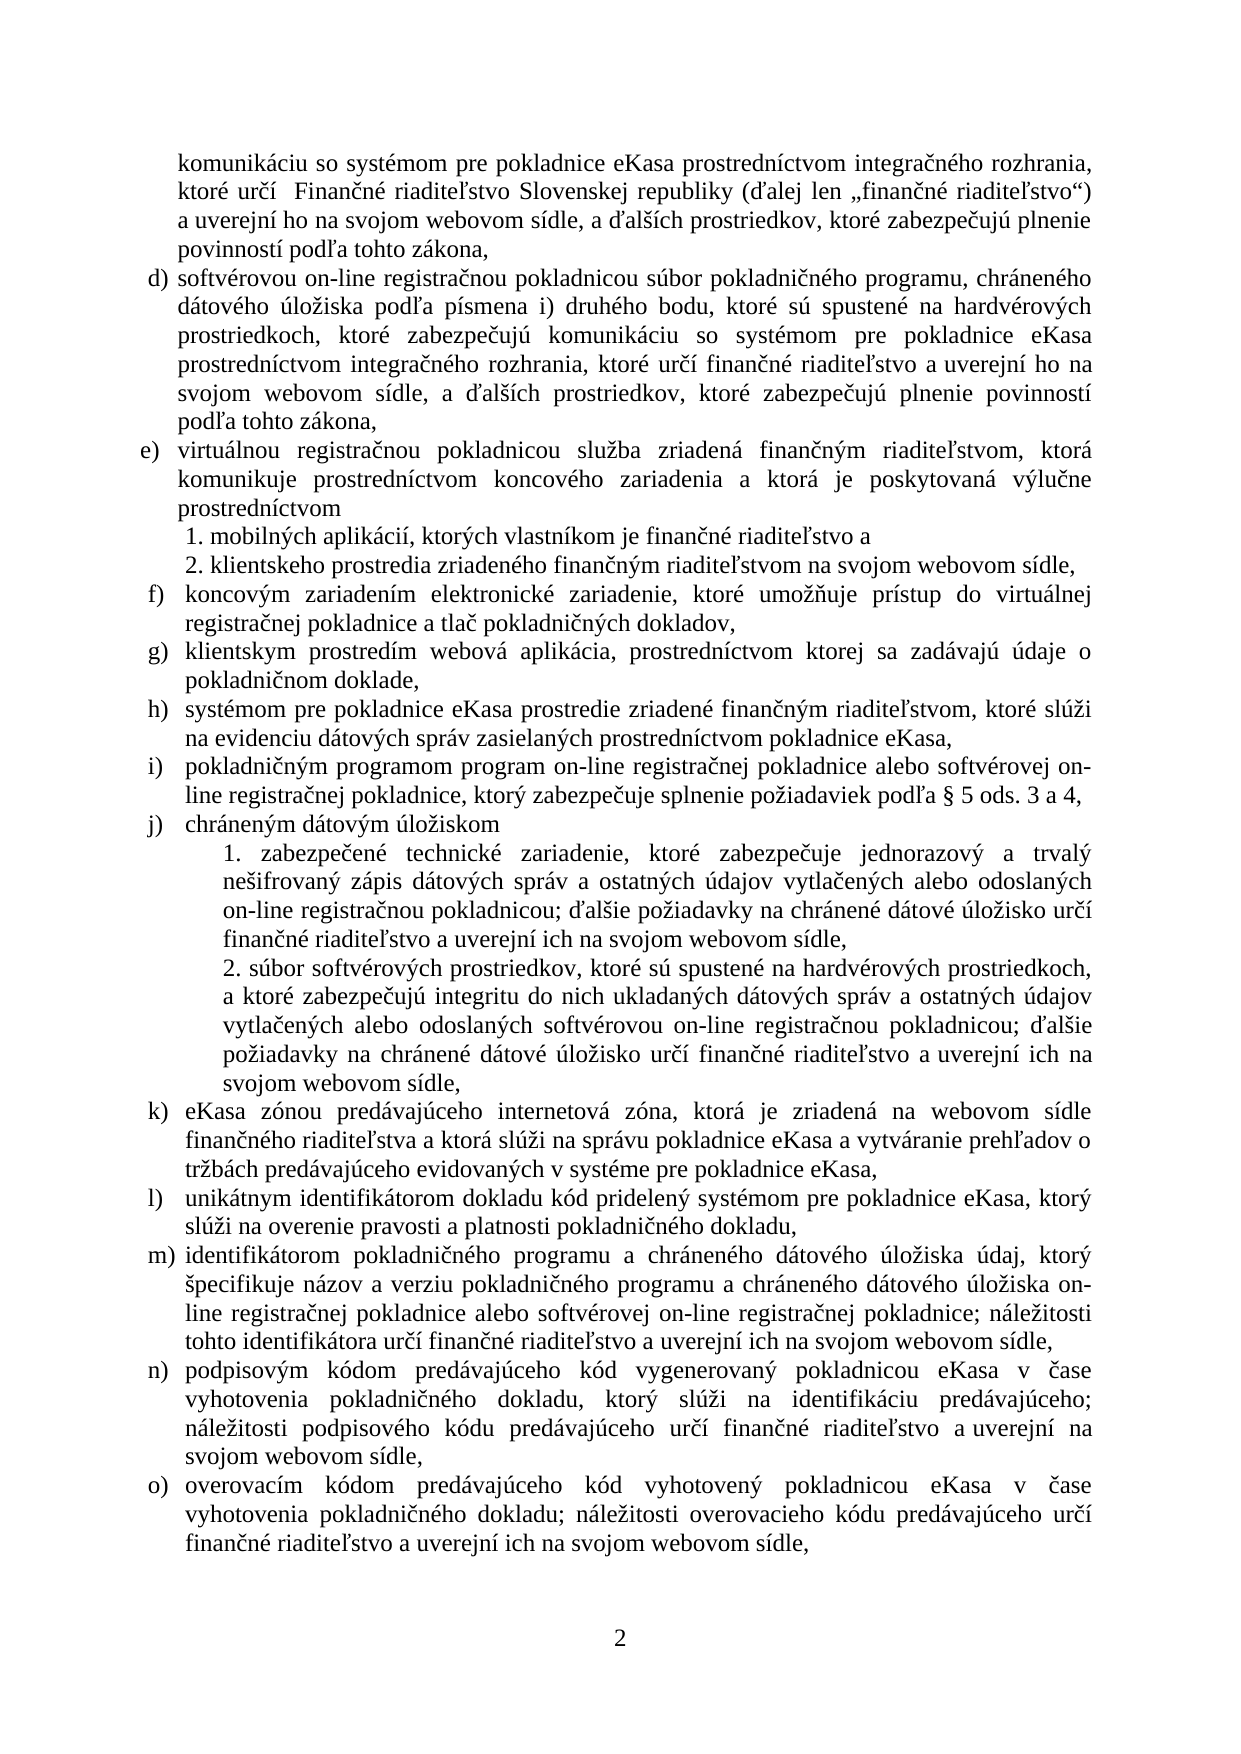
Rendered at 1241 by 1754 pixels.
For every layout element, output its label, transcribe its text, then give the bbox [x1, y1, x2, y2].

list podpisovým kódom predávajúceho kód vygenerovaný pokladnicou eKasa v čase vyhotovenia pokladničného dokladu, ktorý slúži na identifikáciu predávajúceho; náležitosti podpisového kódu predávajúceho určí finančné riaditeľstvo a uverejní na svojom webovom sídle, [148, 1355, 1093, 1470]
list chráneným dátovým úložiskom [148, 809, 1093, 838]
list identifikátorom pokladničného programu a chráneného dátového úložiska údaj, ktorý špecifikuje názov a verziu pokladničného programu a chráneného dátového úložiska on-line registračnej pokladnice alebo softvérovej on-line registračnej pokladnice; náležitosti tohto identifikátora určí finančné riaditeľstvo a uverejní ich na svojom webovom sídle, [148, 1240, 1093, 1355]
list virtuálnou registračnou pokladnicou služba zriadená finančným riaditeľstvom, ktorá komunikuje prostredníctvom koncového zariadenia a ktorá je poskytovaná výlučne prostredníctvom [140, 435, 1093, 521]
list unikátnym identifikátorom dokladu kód pridelený systémom pre pokladnice eKasa, ktorý slúži na overenie pravosti a platnosti pokladničného dokladu, [148, 1183, 1093, 1240]
text 1. mobilných aplikácií, ktorých vlastníkom je finančné riaditeľstvo a [148, 521, 1093, 550]
list systémom pre pokladnice eKasa prostredie zriadené finančným riaditeľstvom, ktoré slúži na evidenciu dátových správ zasielaných prostredníctvom pokladnice eKasa, [148, 694, 1093, 751]
list 2. súbor softvérových prostriedkov, ktoré sú spustené na hardvérových prostriedkoch, a ktoré zabezpečujú integritu do nich ukladaných dátových správ a ostatných údajov vytlačených alebo odoslaných softvérovou on-line registračnou pokladnicou; ďalšie požiadavky na chránené dátové úložisko určí finančné riaditeľstvo a uverejní ich na svojom webovom sídle, [223, 953, 1093, 1096]
list klientskym prostredím webová aplikácia, prostredníctvom ktorej sa zadávajú údaje o pokladničnom doklade, [148, 636, 1093, 694]
list overovacím kódom predávajúceho kód vyhotovený pokladnicou eKasa v čase vyhotovenia pokladničného dokladu; náležitosti overovacieho kódu predávajúceho určí finančné riaditeľstvo a uverejní ich na svojom webovom sídle, [148, 1470, 1093, 1556]
text 2. klientskeho prostredia zriadeného finančným riaditeľstvom na svojom webovom sídle, [148, 550, 1093, 579]
list koncovým zariadením elektronické zariadenie, ktoré umožňuje prístup do virtuálnej registračnej pokladnice a tlač pokladničných dokladov, [148, 579, 1093, 636]
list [148, 148, 1093, 263]
list softvérovou on-line registračnou pokladnicou súbor pokladničného programu, chráneného dátového úložiska podľa písmena i) druhého bodu, ktoré sú spustené na hardvérových prostriedkoch, ktoré zabezpečujú komunikáciu so systémom pre pokladnice eKasa prostredníctvom integračného rozhrania, ktoré určí finančné riaditeľstvo a uverejní ho na svojom webovom sídle, a ďalších prostriedkov, ktoré zabezpečujú plnenie povinností podľa tohto zákona, [148, 263, 1093, 435]
list eKasa zónou predávajúceho internetová zóna, ktorá je zriadená na webovom sídle finančného riaditeľstva a ktorá slúži na správu pokladnice eKasa a vytváranie prehľadov o tržbách predávajúceho evidovaných v systéme pre pokladnice eKasa, [148, 1096, 1093, 1183]
list 1. zabezpečené technické zariadenie, ktoré zabezpečuje jednorazový a trvalý nešifrovaný zápis dátových správ a ostatných údajov vytlačených alebo odoslaných on-line registračnou pokladnicou; ďalšie požiadavky na chránené dátové úložisko určí finančné riaditeľstvo a uverejní ich na svojom webovom sídle, [223, 838, 1093, 953]
list pokladničným programom program on-line registračnej pokladnice alebo softvérovej on-line registračnej pokladnice, ktorý zabezpečuje splnenie požiadaviek podľa § 5 ods. 3 a 4, [148, 751, 1093, 809]
